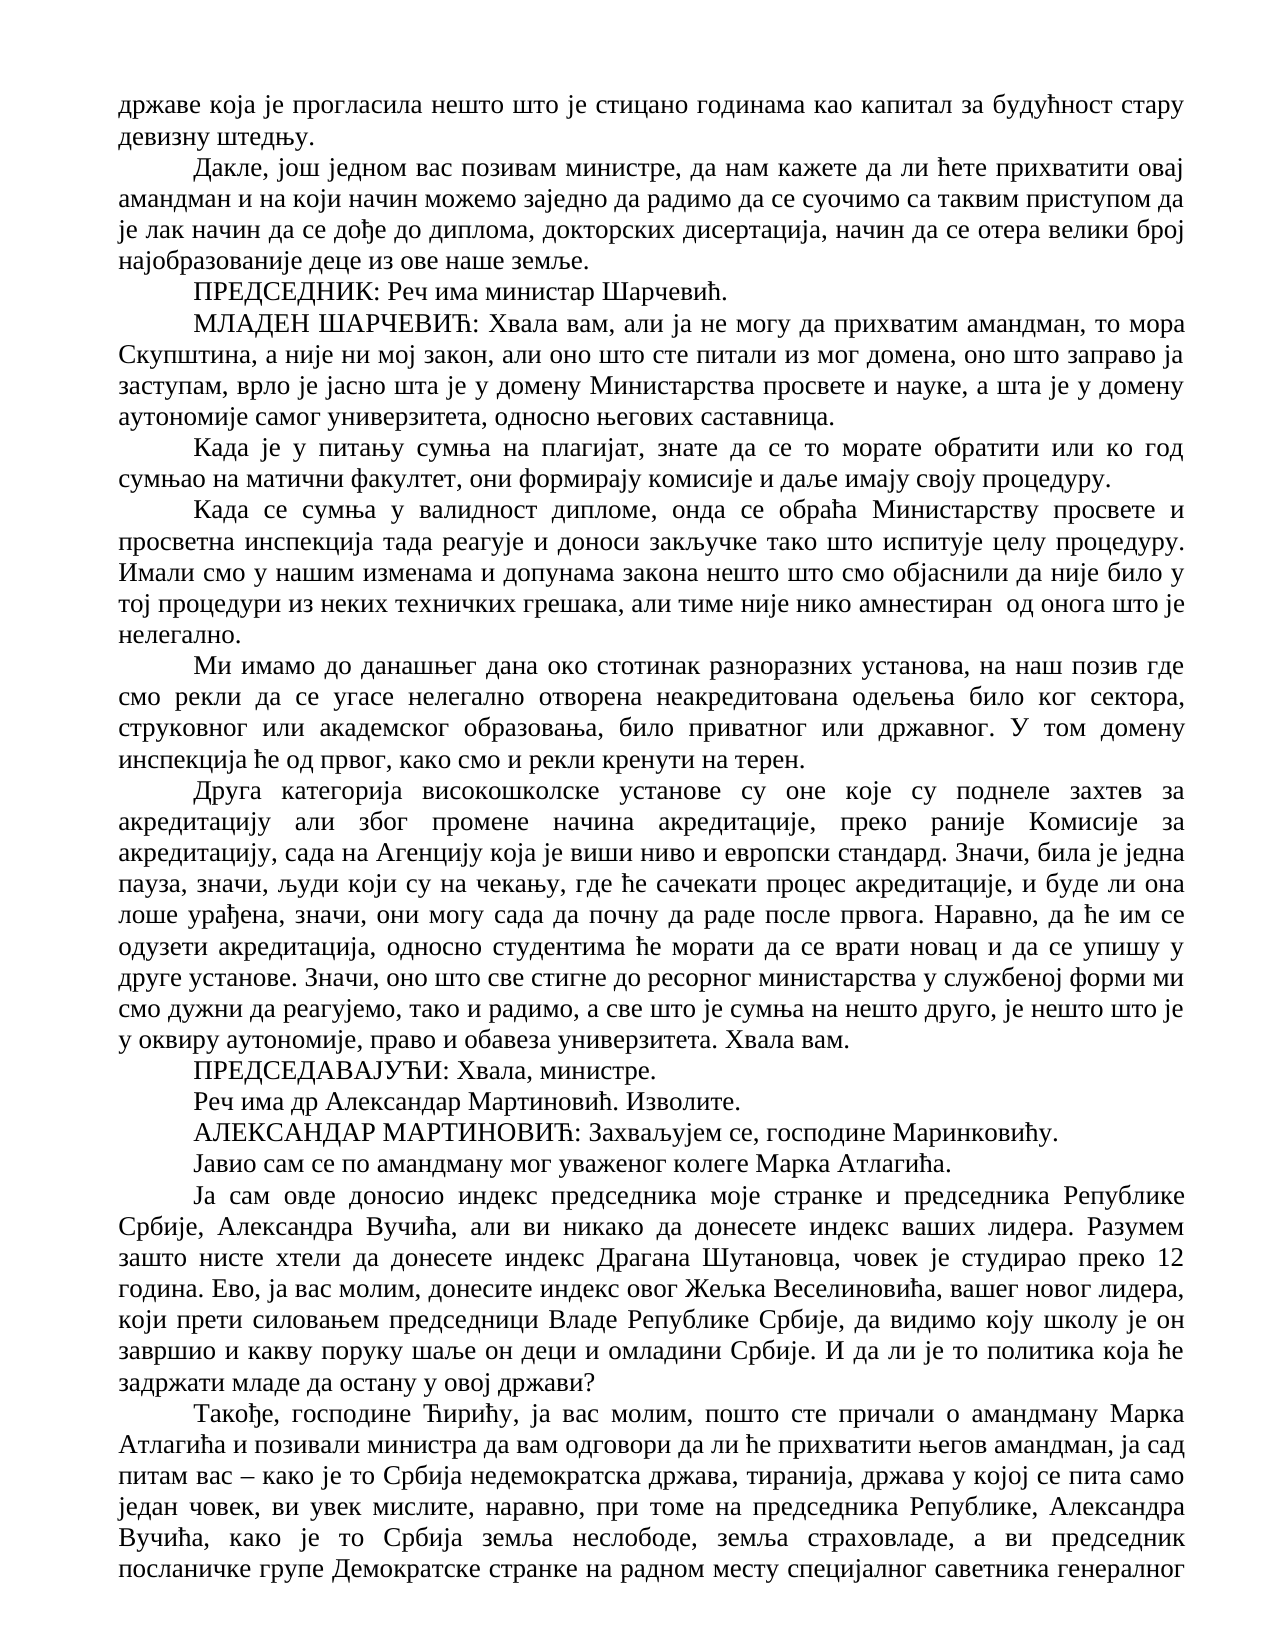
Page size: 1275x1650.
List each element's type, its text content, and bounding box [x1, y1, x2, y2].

text АЛЕКСАНДАР МАРТИНОВИЋ: Захваљујем се, господине Маринковићу. [118, 1116, 1186, 1148]
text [118, 1397, 1186, 1584]
text Јавио сам се по амандману мог уваженог колеге Марка Атлагића. [118, 1148, 1186, 1179]
text Друга категорија високошколске установе су оне које су поднеле захтев за акредитацију али због промене начина акредитације, преко раније Комисије за акредитацију, сада на Агенцију која је виши ниво и европски стандард. Значи, била је једна пауза, значи, људи који су на чекању, где ће сачекати процес акредитације, и буде ли она лоше урађена, значи, они могу сада да почну да раде после првога. Наравно, да ће им се одузети акредитација, односно студентима ће морати да се врати новац и да се упишу у друге установе. Значи, оно што све стигне до ресорног министарства у службеној форми ми смо дужни да реагујемо, тако и радимо, а све што је сумња на нешто друго, је нешто што је у оквиру аутономије, право и обавеза универзитета. Хвала вам. [118, 774, 1186, 1054]
text Дакле, још једном вас позивам министре, да нам кажете да ли ћете прихватити овај амандман и на који начин можемо заједно да радимо да се суочимо са таквим приступом да је лак начин да се дође до диплома, докторских дисертација, начин да се отера велики број најобразованије деце из ове наше земље. [118, 151, 1186, 276]
text ПРЕДСЕДАВАЈУЋИ: Хвала, министре. [118, 1054, 1186, 1085]
text Ми имамо до данашњег дана око стотинак разноразних установа, на наш позив где смо рекли да се угасе нелегално отворена неакредитована одељења било ког сектора, струковног или академског образовања, било приватног или државног. У том домену инспекција ће од првог, како смо и рекли кренути на терен. [118, 649, 1186, 774]
text Реч има др Александар Мартиновић. Изволите. [118, 1085, 1186, 1116]
text Када се сумња у валидност дипломе, онда се обраћа Министарству просвете и просветна инспекција тада реагује и доноси закључке тако што испитује целу процедуру. Имали смо у нашим изменама и допунама закона нешто што смо објаснили да није било у тој процедури из неких техничких грешака, али тиме није нико амнестиран од онога што је нелегално. [118, 493, 1186, 649]
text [118, 89, 1186, 151]
text Ја сам овде доносио индекс председника моје странке и председника Републике Србије, Александра Вучића, али ви никако да донесете индекс ваших лидера. Разумем зашто нисте хтели да донесете индекс Драгана Шутановца, човек је студирао преко 12 година. Ево, ја вас молим, донесите индекс овог Жељка Веселиновића, вашег новог лидера, који прети силовањем председници Владе Републике Србије, да видимо коју школу је он завршио и какву поруку шаље он деци и омладини Србије. И да ли је то политика која ће задржати младе да остану у овој држави? [118, 1179, 1186, 1397]
text МЛАДЕН ШАРЧЕВИЋ: Хвала вам, али ја не могу да прихватим амандман, то мора Скупштина, а није ни мој закон, али оно што сте питали из мог домена, оно што заправо ја заступам, врло је јасно шта је у домену Министарства просвете и науке, а шта је у домену аутономије самог универзитета, односно његових саставница. [118, 307, 1186, 431]
text Када је у питању сумња на плагијат, знате да се то морате обратити или ко год сумњао на матични факултет, они формирају комисије и даље имају своју процедуру. [118, 431, 1186, 493]
text ПРЕДСЕДНИК: Реч има министар Шарчевић. [118, 276, 1186, 307]
